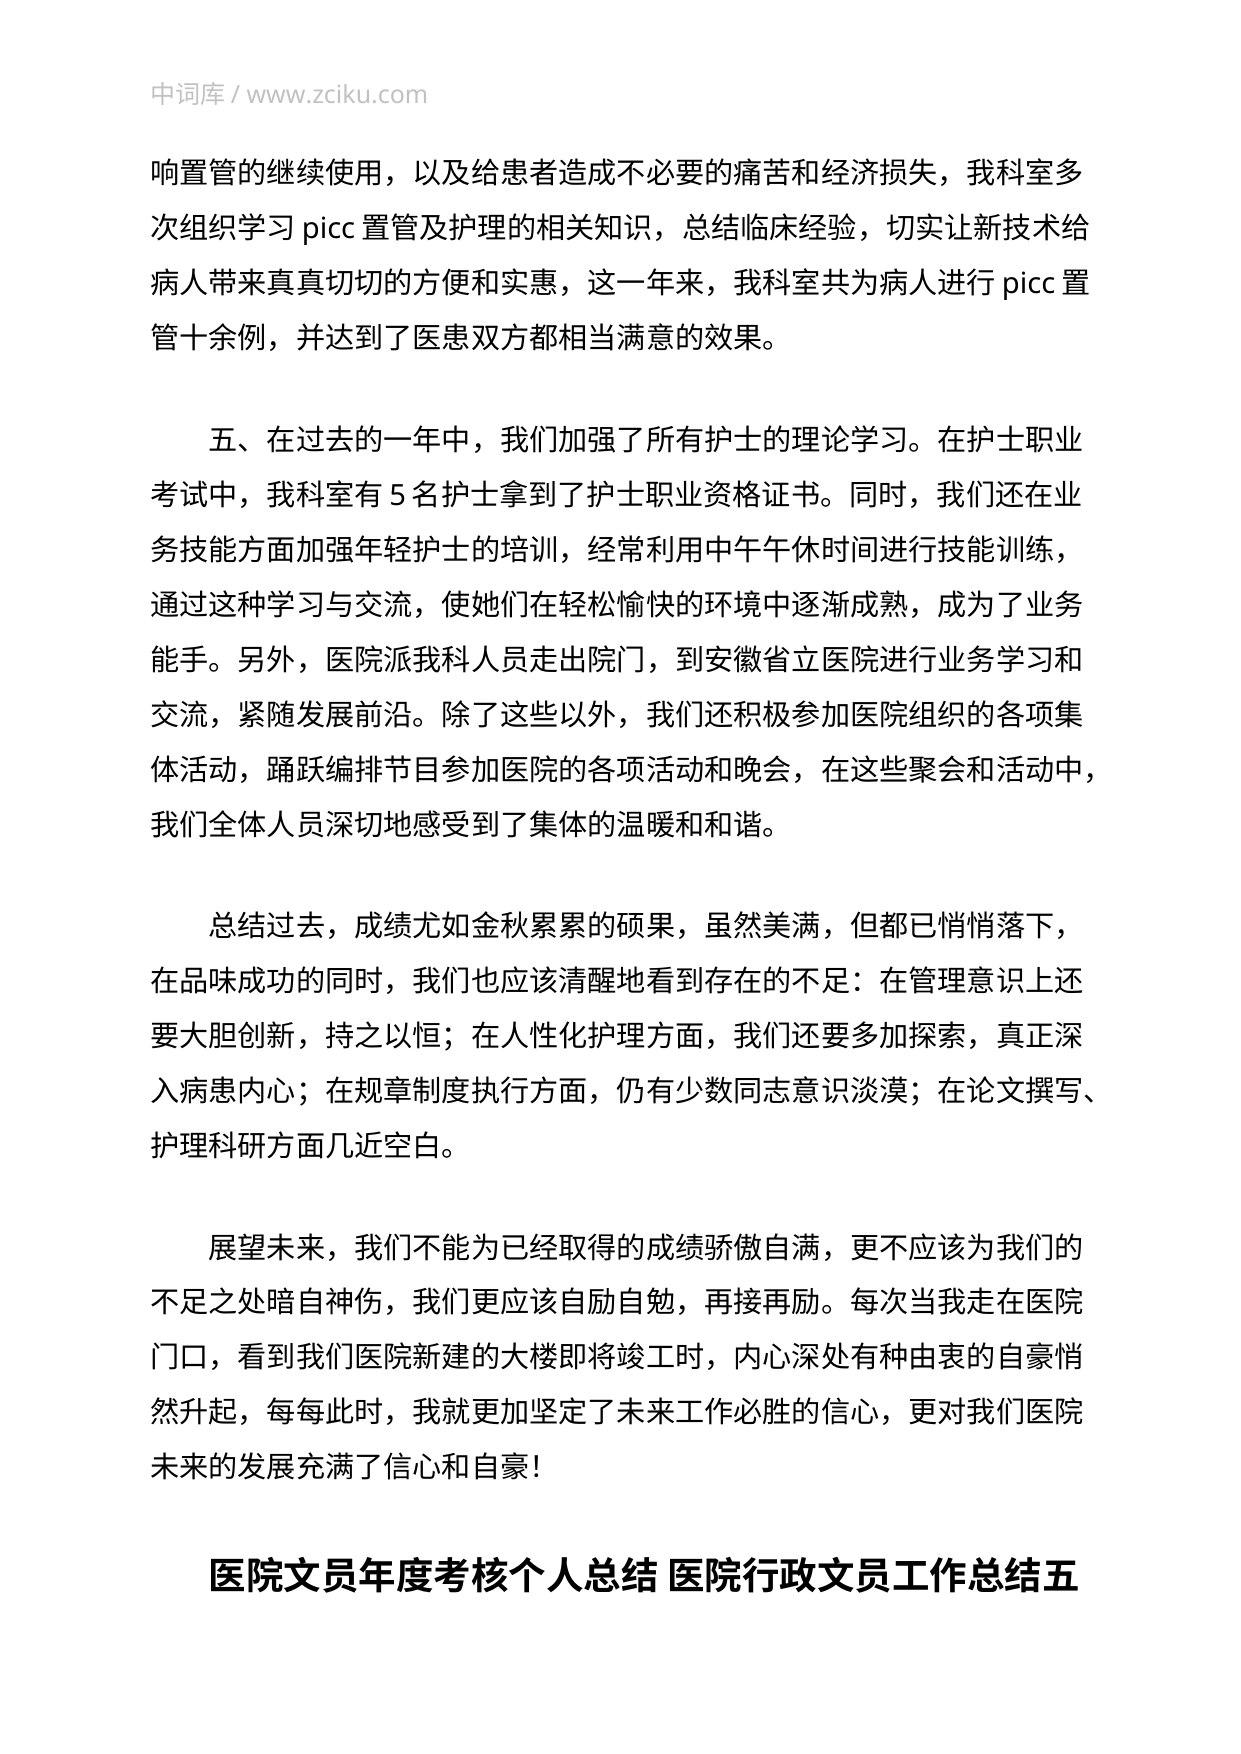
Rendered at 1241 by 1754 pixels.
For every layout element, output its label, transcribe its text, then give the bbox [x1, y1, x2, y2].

text 总结过去，成绩尤如金秋累累的硕果，虽然美满，但都已悄悄落下，在品味成功的同时，我们也应该清醒地看到存在的不足：在管理意识上还要大胆创新，持之以恒；在人性化护理方面，我们还要多加探索，真正深入病患内心；在规章制度执行方面，仍有少数同志意识淡漠；在论文撰写、护理科研方面几近空白。 [150, 903, 1090, 1165]
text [150, 150, 1090, 357]
text 展望未来，我们不能为已经取得的成绩骄傲自满，更不应该为我们的不足之处暗自神伤，我们更应该自励自勉，再接再励。每次当我走在医院门口，看到我们医院新建的大楼即将竣工时，内心深处有种由衷的自豪悄然升起，每每此时，我就更加坚定了未来工作必胜的信心，更对我们医院未来的发展充满了信心和自豪！ [150, 1224, 1090, 1486]
text 医院文员年度考核个人总结 医院行政文员工作总结五 [150, 1546, 1090, 1600]
text 五、在过去的一年中，我们加强了所有护士的理论学习。在护士职业考试中，我科室有5名护士拿到了护士职业资格证书。同时，我们还在业务技能方面加强年轻护士的培训，经常利用中午午休时间进行技能训练，通过这种学习与交流，使她们在轻松愉快的环境中逐渐成熟，成为了业务能手。另外，医院派我科人员走出院门，到安徽省立医院进行业务学习和交流，紧随发展前沿。除了这些以外，我们还积极参加医院组织的各项集体活动，踊跃编排节目参加医院的各项活动和晚会，在这些聚会和活动中，我们全体人员深切地感受到了集体的温暖和和谐。 [150, 417, 1090, 843]
